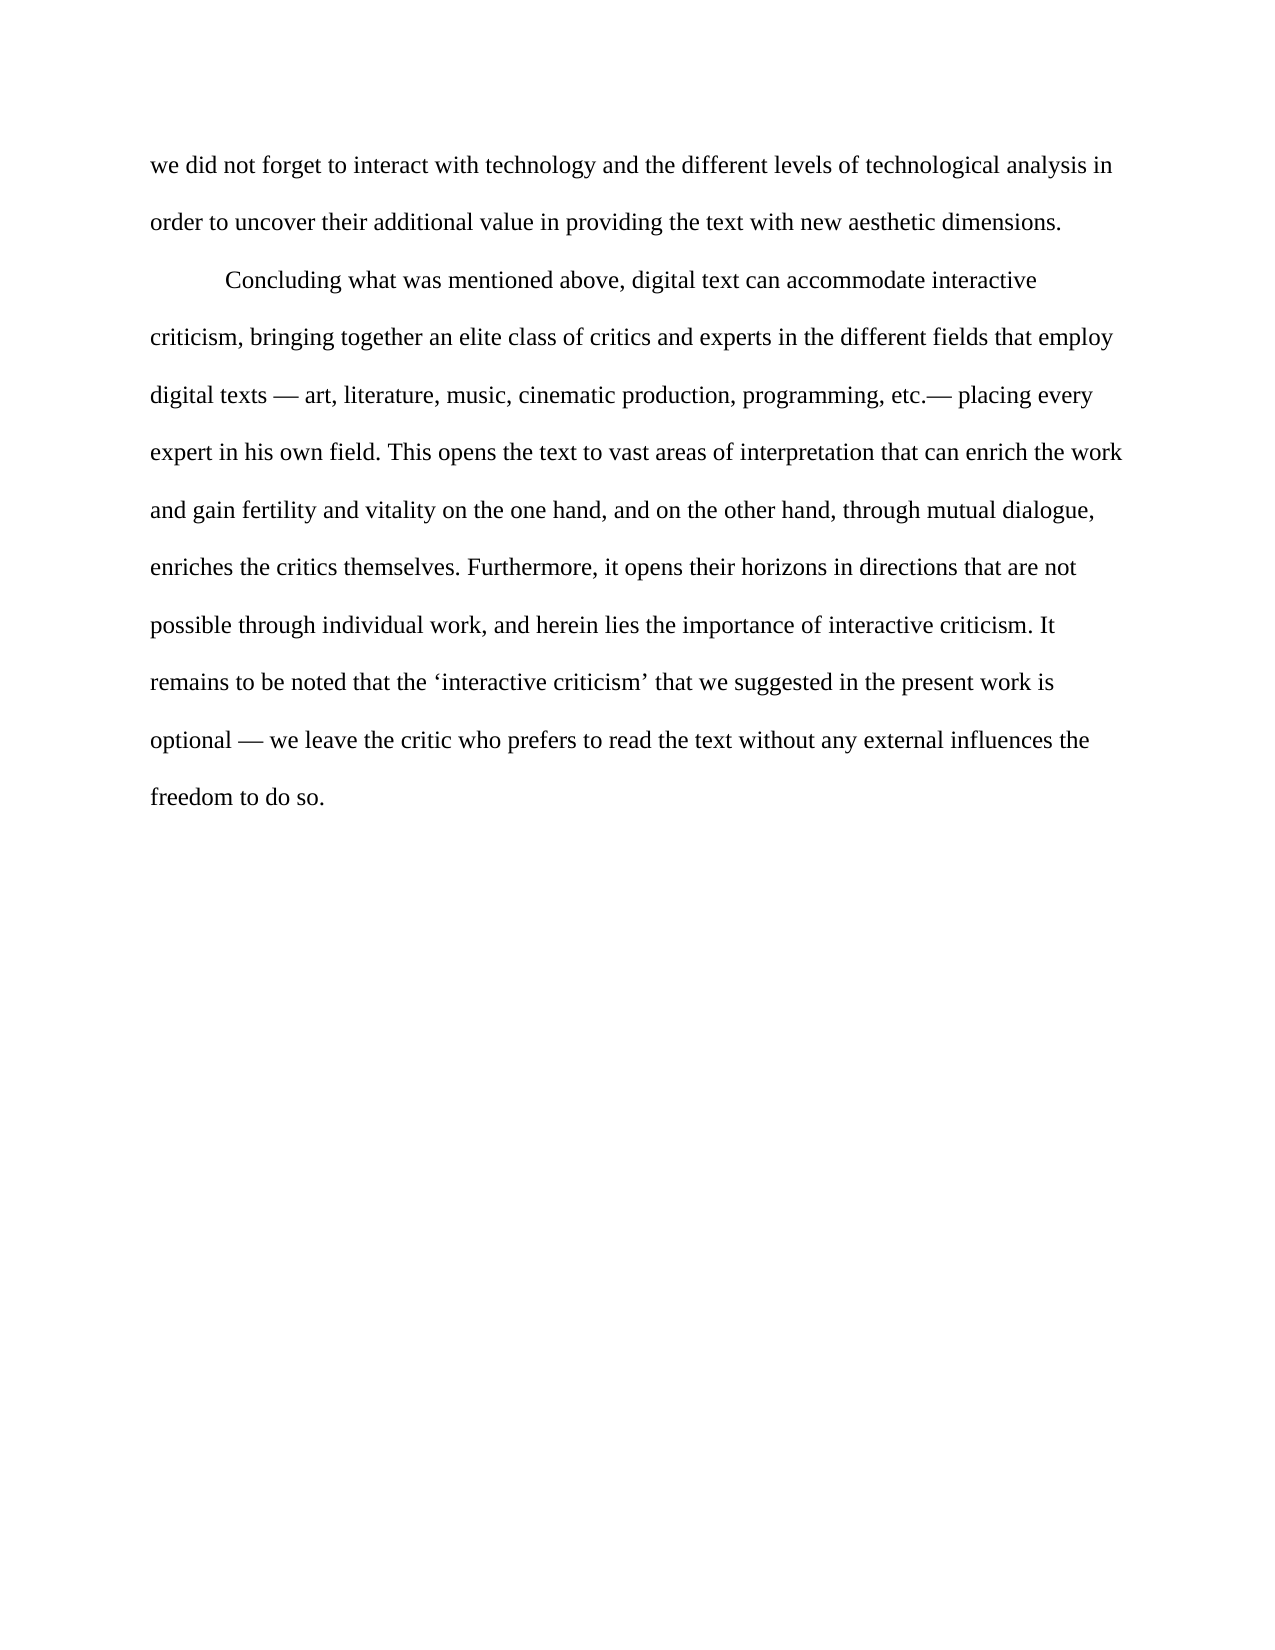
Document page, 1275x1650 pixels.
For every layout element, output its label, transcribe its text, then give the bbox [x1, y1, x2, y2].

list Concluding what was mentioned above, digital text can accommodate interactive criticism, bringing together an elite class of critics and experts in the different fields that employ digital texts — art, literature, music, cinematic production, programming, etc.— placing every expert in his own field. This opens the text to vast areas of interpretation that can enrich the work and gain fertility and vitality on the one hand, and on the other hand, through mutual dialogue, enriches the critics themselves. Furthermore, it opens their horizons in directions that are not possible through individual work, and herein lies the importance of interactive criticism. It remains to be noted that the ‘interactive criticism’ that we suggested in the present work is optional — we leave the critic who prefers to read the text without any external influences the freedom to do so. [150, 265, 1125, 811]
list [150, 150, 1125, 236]
